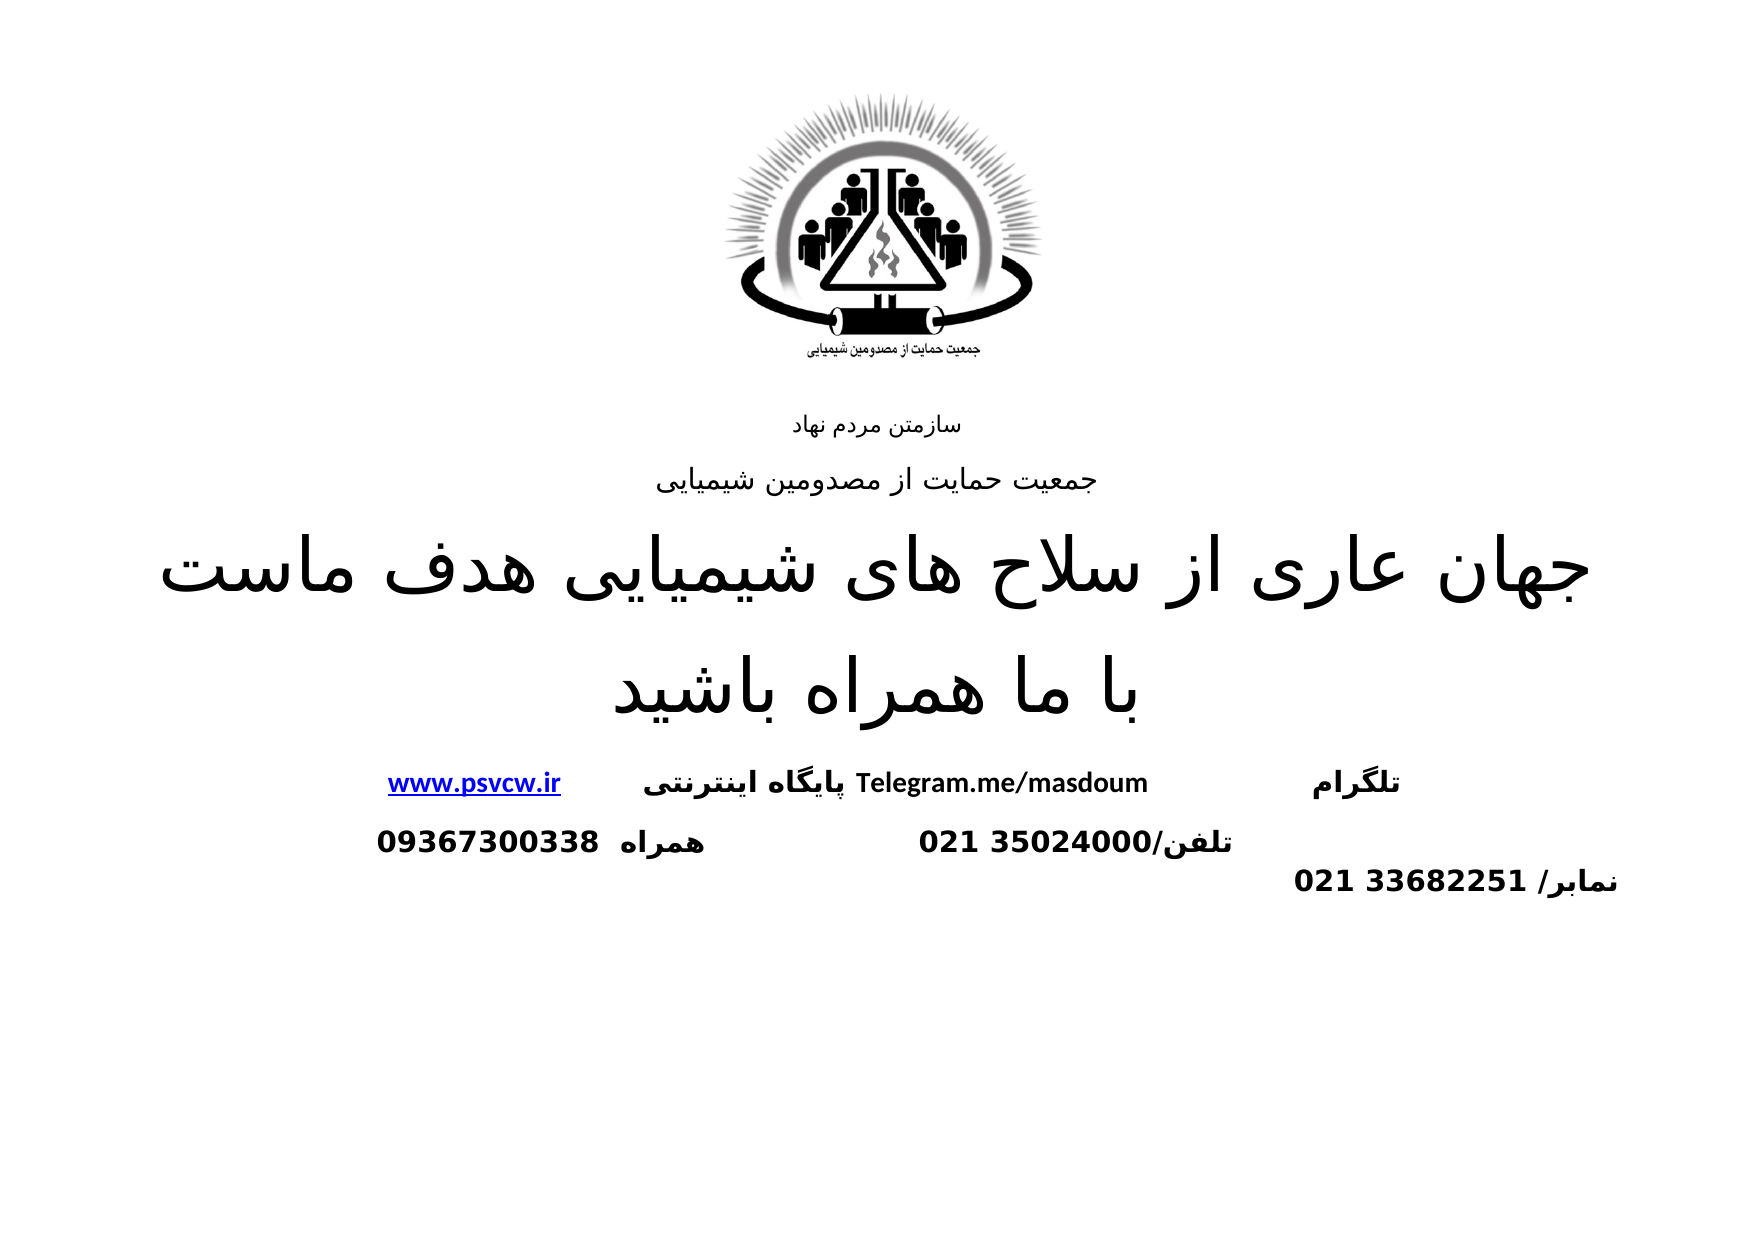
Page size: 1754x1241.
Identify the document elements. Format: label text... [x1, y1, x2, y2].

text تلفن/35024000 021 همراه 09367300338 نمابر/ 33682251 021 [150, 826, 1619, 899]
text جهان عاری از سلاح های شیمیایی هدف ماست [150, 522, 1604, 609]
text تلگرام Telegram.me/masdoum پایگاه اینترنتی www.psvcw.ir [150, 764, 1619, 800]
picture [699, 82, 1054, 386]
text با ما همراه باشید [150, 643, 1604, 730]
text سازمتن مردم نهاد [150, 411, 1604, 437]
text جمعیت حمایت از مصدومین شیمیایی [150, 462, 1604, 496]
